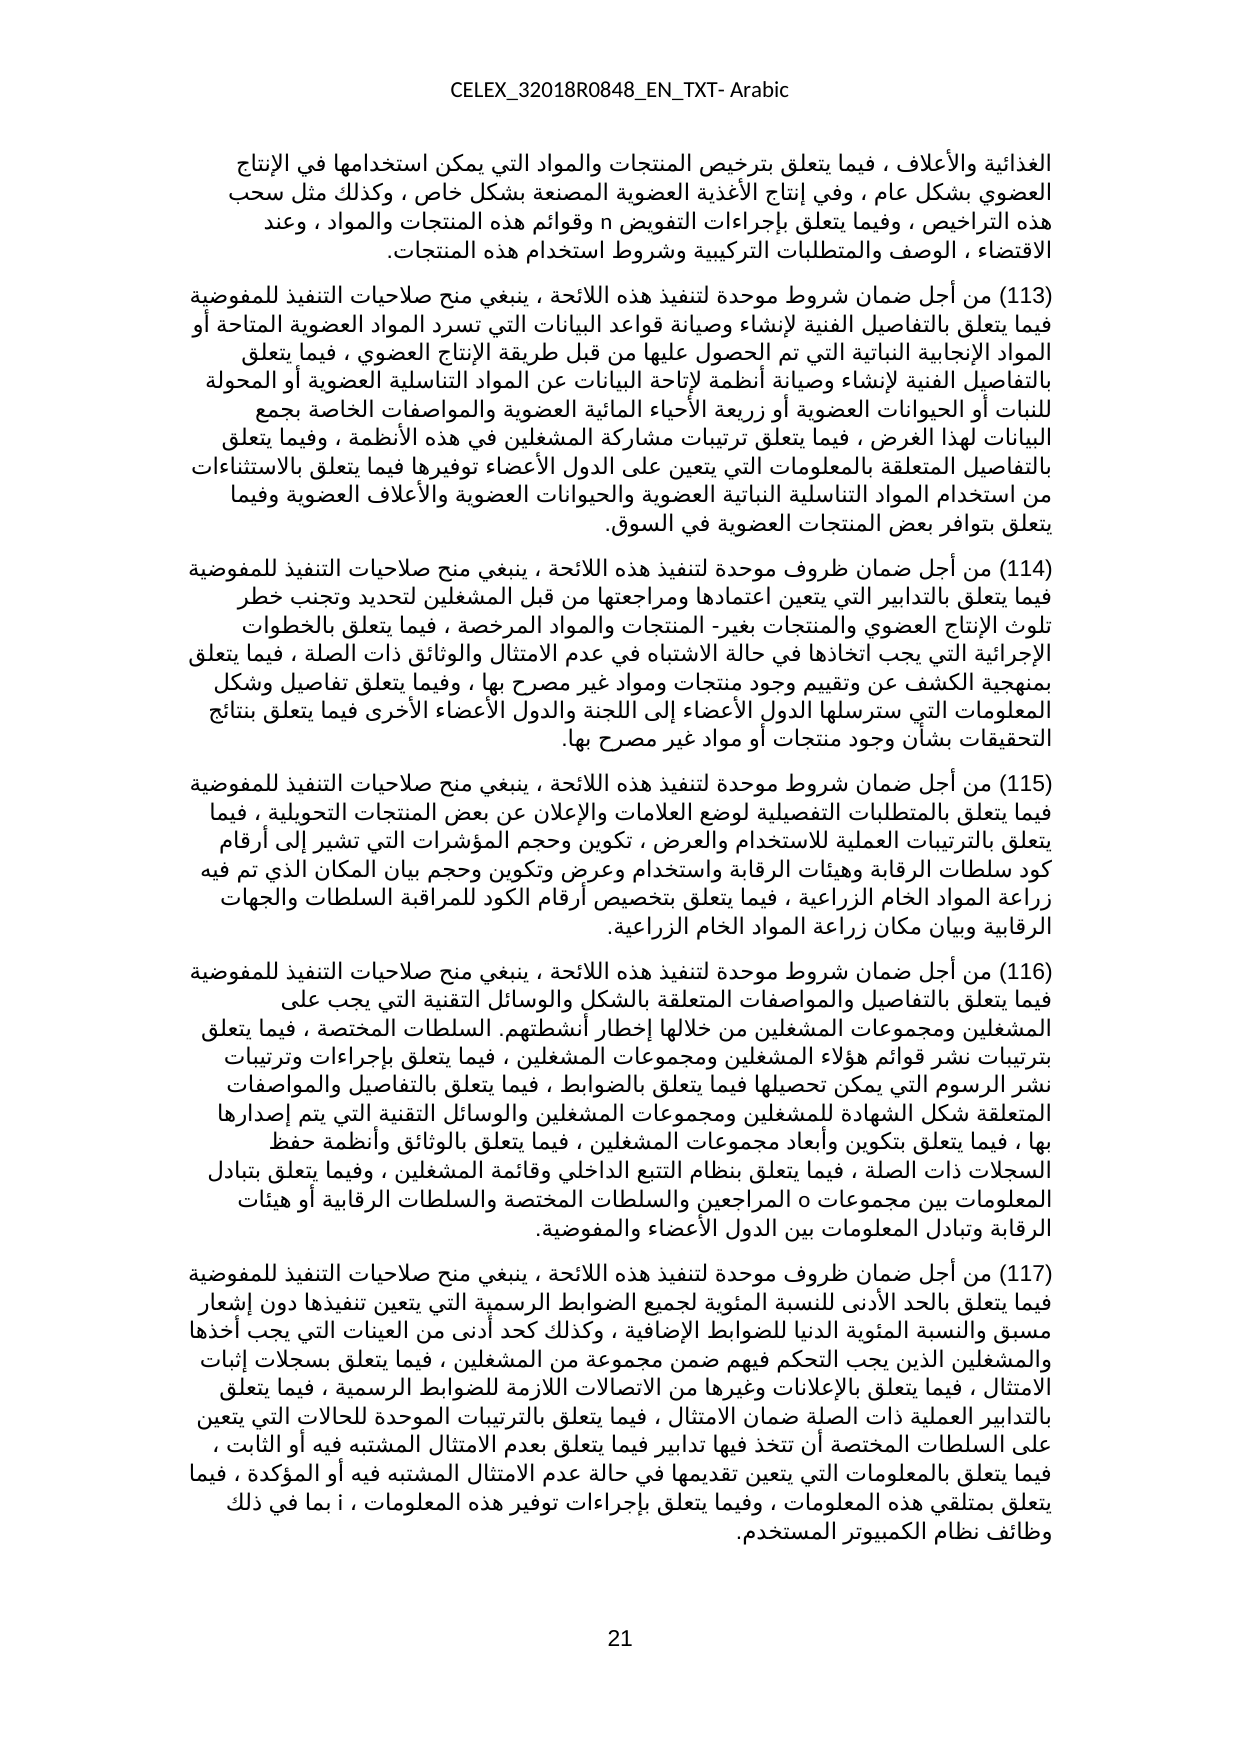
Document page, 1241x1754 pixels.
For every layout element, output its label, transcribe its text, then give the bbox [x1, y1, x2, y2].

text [187, 150, 1053, 263]
text (117) من أجل ضمان ظروف موحدة لتنفيذ هذه اللائحة ، ينبغي منح صلاحيات التنفيذ للمفوضية فيما يتعلق بالحد الأدنى للنسبة المئوية لجميع الضوابط الرسمية التي يتعين تنفيذها دون إشعار مسبق والنسبة المئوية الدنيا للضوابط الإضافية ، وكذلك كحد أدنى من العينات التي يجب أخذها والمشغلين الذين يجب التحكم فيهم ضمن مجموعة من المشغلين ، فيما يتعلق بسجلات إثبات الامتثال ، فيما يتعلق بالإعلانات وغيرها من الاتصالات اللازمة للضوابط الرسمية ، فيما يتعلق بالتدابير العملية ذات الصلة ضمان الامتثال ، فيما يتعلق بالترتيبات الموحدة للحالات التي يتعين على السلطات المختصة أن تتخذ فيها تدابير فيما يتعلق بعدم الامتثال المشتبه فيه أو الثابت ، فيما يتعلق بالمعلومات التي يتعين تقديمها في حالة عدم الامتثال المشتبه فيه أو المؤكدة ، فيما يتعلق بمتلقي هذه المعلومات ، وفيما يتعلق بإجراءات توفير هذه المعلومات ، i بما في ذلك وظائف نظام الكمبيوتر المستخدم. [187, 1260, 1053, 1544]
text (113) من أجل ضمان شروط موحدة لتنفيذ هذه اللائحة ، ينبغي منح صلاحيات التنفيذ للمفوضية فيما يتعلق بالتفاصيل الفنية لإنشاء وصيانة قواعد البيانات التي تسرد المواد العضوية المتاحة أو المواد الإنجابية النباتية التي تم الحصول عليها من قبل طريقة الإنتاج العضوي ، فيما يتعلق بالتفاصيل الفنية لإنشاء وصيانة أنظمة لإتاحة البيانات عن المواد التناسلية العضوية أو المحولة للنبات أو الحيوانات العضوية أو زريعة الأحياء المائية العضوية والمواصفات الخاصة بجمع البيانات لهذا الغرض ، فيما يتعلق ترتيبات مشاركة المشغلين في هذه الأنظمة ، وفيما يتعلق بالتفاصيل المتعلقة بالمعلومات التي يتعين على الدول الأعضاء توفيرها فيما يتعلق بالاستثناءات من استخدام المواد التناسلية النباتية العضوية والحيوانات العضوية والأعلاف العضوية وفيما يتعلق بتوافر بعض المنتجات العضوية في السوق. [187, 282, 1053, 536]
text (115) من أجل ضمان شروط موحدة لتنفيذ هذه اللائحة ، ينبغي منح صلاحيات التنفيذ للمفوضية فيما يتعلق بالمتطلبات التفصيلية لوضع العلامات والإعلان عن بعض المنتجات التحويلية ، فيما يتعلق بالترتيبات العملية للاستخدام والعرض ، تكوين وحجم المؤشرات التي تشير إلى أرقام كود سلطات الرقابة وهيئات الرقابة واستخدام وعرض وتكوين وحجم بيان المكان الذي تم فيه زراعة المواد الخام الزراعية ، فيما يتعلق بتخصيص أرقام الكود للمراقبة السلطات والجهات الرقابية وبيان مكان زراعة المواد الخام الزراعية. [187, 770, 1053, 939]
text (116) من أجل ضمان شروط موحدة لتنفيذ هذه اللائحة ، ينبغي منح صلاحيات التنفيذ للمفوضية فيما يتعلق بالتفاصيل والمواصفات المتعلقة بالشكل والوسائل التقنية التي يجب على المشغلين ومجموعات المشغلين من خلالها إخطار أنشطتهم. السلطات المختصة ، فيما يتعلق بترتيبات نشر قوائم هؤلاء المشغلين ومجموعات المشغلين ، فيما يتعلق بإجراءات وترتيبات نشر الرسوم التي يمكن تحصيلها فيما يتعلق بالضوابط ، فيما يتعلق بالتفاصيل والمواصفات المتعلقة شكل الشهادة للمشغلين ومجموعات المشغلين والوسائل التقنية التي يتم إصدارها بها ، فيما يتعلق بتكوين وأبعاد مجموعات المشغلين ، فيما يتعلق بالوثائق وأنظمة حفظ السجلات ذات الصلة ، فيما يتعلق بنظام التتبع الداخلي وقائمة المشغلين ، وفيما يتعلق بتبادل المعلومات بين مجموعات o المراجعين والسلطات المختصة والسلطات الرقابية أو هيئات الرقابة وتبادل المعلومات بين الدول الأعضاء والمفوضية. [187, 958, 1053, 1242]
text (114) من أجل ضمان ظروف موحدة لتنفيذ هذه اللائحة ، ينبغي منح صلاحيات التنفيذ للمفوضية فيما يتعلق بالتدابير التي يتعين اعتمادها ومراجعتها من قبل المشغلين لتحديد وتجنب خطر تلوث الإنتاج العضوي والمنتجات بغير- المنتجات والمواد المرخصة ، فيما يتعلق بالخطوات الإجرائية التي يجب اتخاذها في حالة الاشتباه في عدم الامتثال والوثائق ذات الصلة ، فيما يتعلق بمنهجية الكشف عن وتقييم وجود منتجات ومواد غير مصرح بها ، وفيما يتعلق تفاصيل وشكل المعلومات التي سترسلها الدول الأعضاء إلى اللجنة والدول الأعضاء الأخرى فيما يتعلق بنتائج التحقيقات بشأن وجود منتجات أو مواد غير مصرح بها. [187, 555, 1053, 752]
